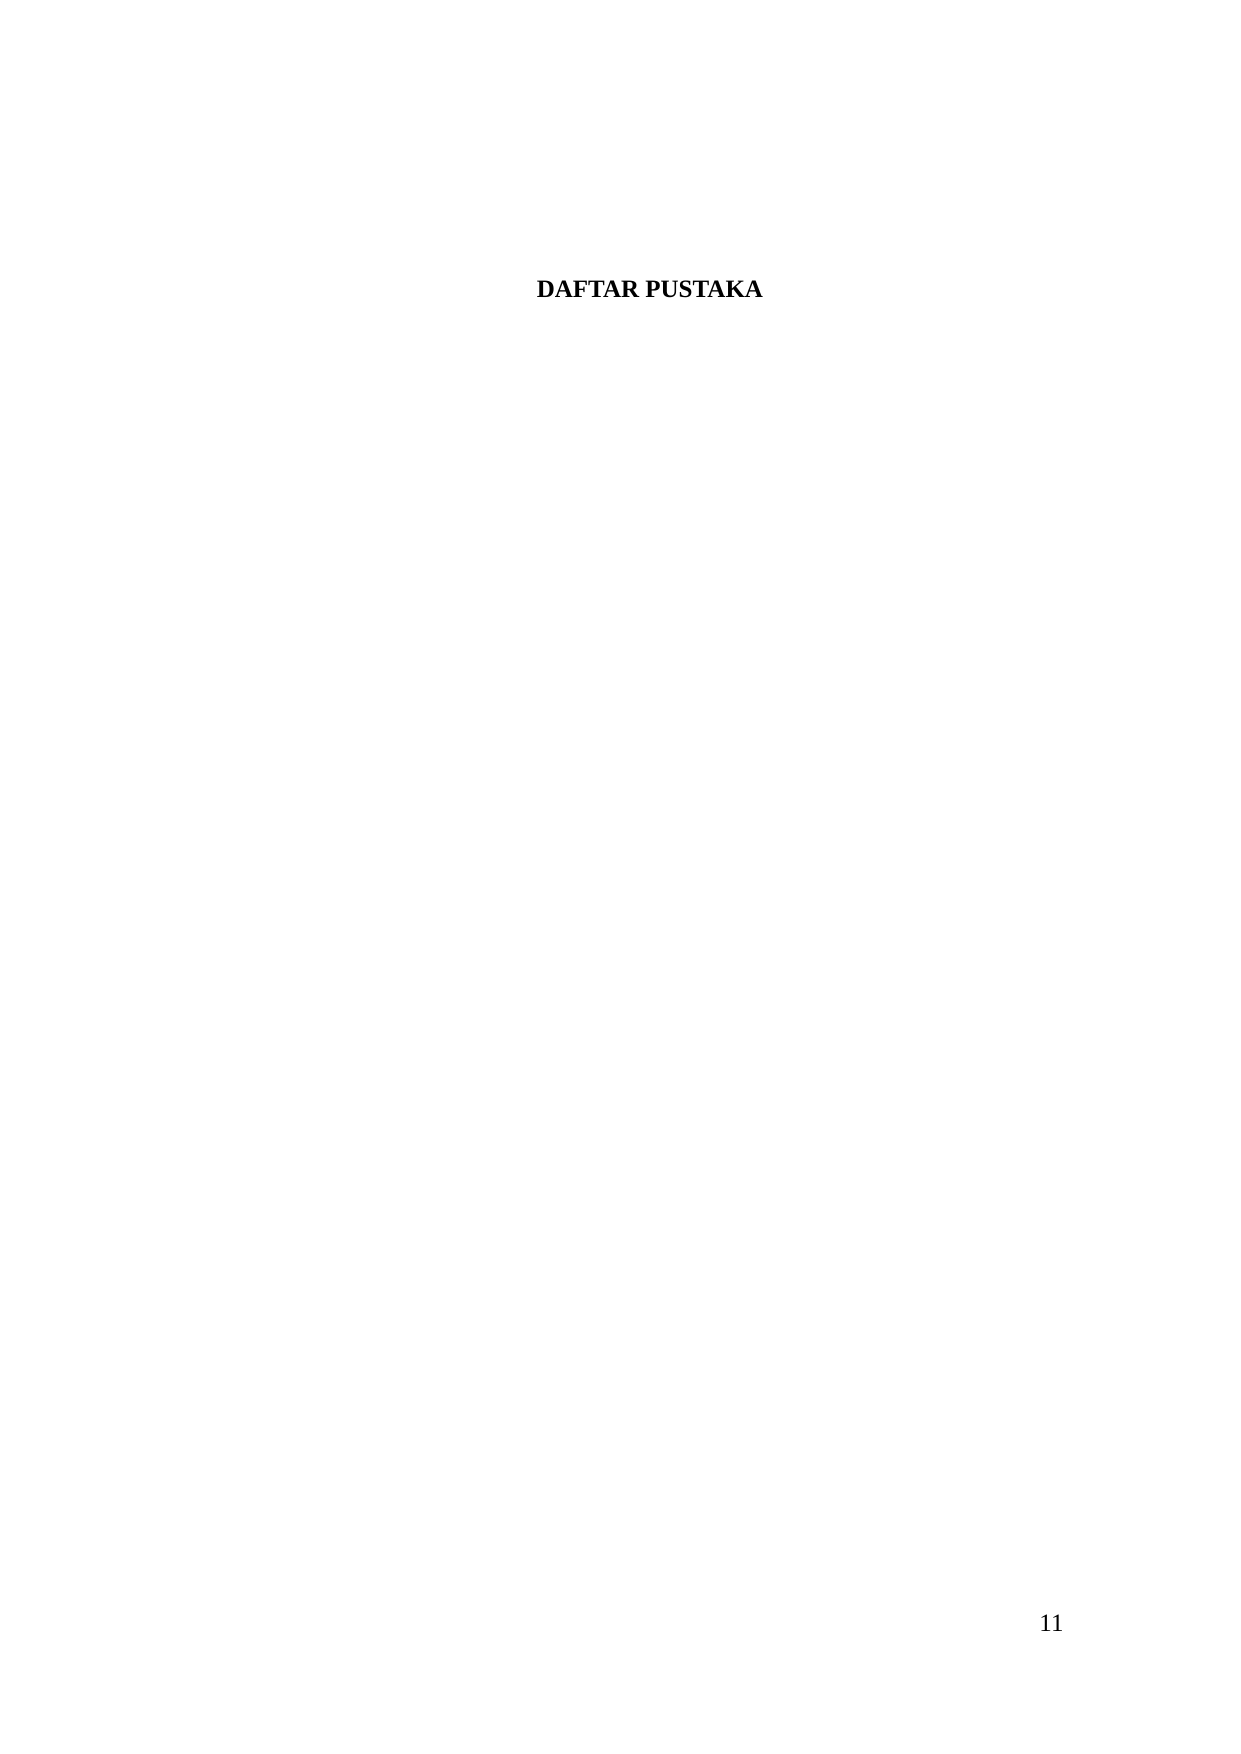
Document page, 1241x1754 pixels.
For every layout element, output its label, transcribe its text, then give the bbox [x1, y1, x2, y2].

subtitle DAFTAR PUSTAKA [236, 274, 1063, 302]
